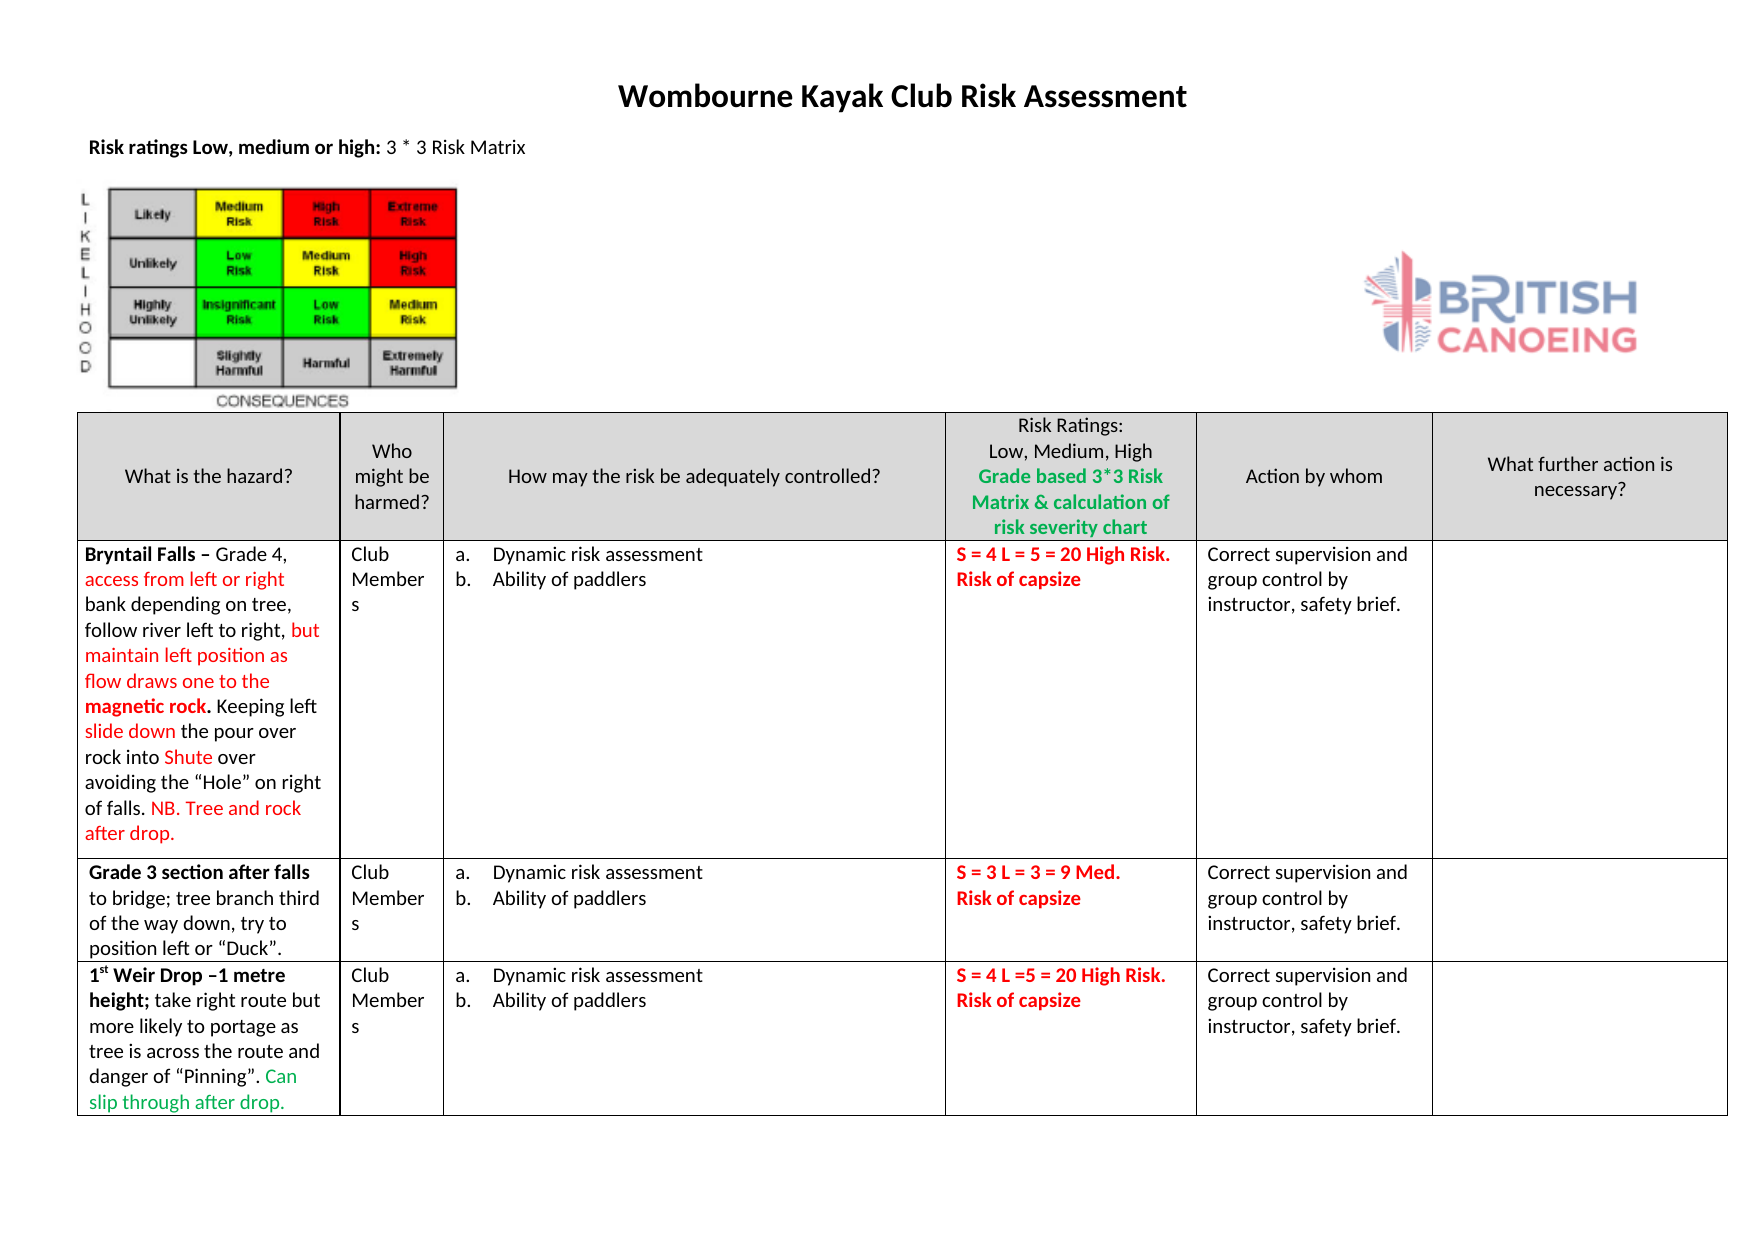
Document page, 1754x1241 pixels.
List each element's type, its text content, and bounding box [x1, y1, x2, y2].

table_cell Dynamic risk assessment Ability of paddlers [444, 859, 945, 961]
text Risk ratings Low, medium or high: 3 * 3 Risk Matrix [89, 134, 1717, 160]
table_cell S = 4 L =5 = 20 High Risk. Risk of capsize [946, 962, 1196, 1114]
picture [76, 177, 464, 412]
table_cell Dynamic risk assessment Ability of paddlers [444, 541, 945, 858]
table_cell [1433, 859, 1727, 961]
table_cell Grade 3 section after falls to bridge; tree branch third of the way down, try to position left or “Duck”. [78, 859, 339, 961]
table_cell Dynamic risk assessment Ability of paddlers [444, 962, 945, 1114]
table_header Action by whom [1197, 413, 1432, 540]
table_cell Club Members [341, 541, 443, 858]
table_cell S = 4 L = 5 = 20 High Risk. Risk of capsize [946, 541, 1196, 858]
table_cell [1433, 962, 1727, 1114]
table_cell S = 3 L = 3 = 9 Med. Risk of capsize [946, 859, 1196, 961]
text Wombourne Kayak Club Risk Assessment [89, 75, 1717, 116]
picture [1283, 155, 1682, 412]
table_cell Correct supervision and group control by instructor, safety brief. [1197, 859, 1432, 961]
table_header What is the hazard? [78, 413, 339, 540]
table_cell Correct supervision and group control by instructor, safety brief. [1197, 541, 1432, 858]
table_cell [1433, 541, 1727, 858]
table_cell Correct supervision and group control by instructor, safety brief. [1197, 962, 1432, 1114]
table_header Risk Ratings: Low, Medium, High Grade based 3*3 Risk Matrix & calculation of risk severity chart [946, 413, 1196, 540]
table_cell 1st Weir Drop –1 metre height; take right route but more likely to portage as tree is across the route and danger of “Pinning”. Can slip through after drop. [78, 962, 339, 1114]
table_cell Club Members [341, 859, 443, 961]
table_header What further action is necessary? [1433, 413, 1727, 540]
table_cell Club Members [341, 962, 443, 1114]
table_cell Bryntail Falls – Grade 4, access from left or right bank depending on tree, follow river left to right, but maintain left position as flow draws one to the magnetic rock. Keeping left slide down the pour over rock into Shute over avoiding the “Hole” on right of falls. NB. Tree and rock after drop. [78, 541, 339, 858]
table_header How may the risk be adequately controlled? [444, 413, 945, 540]
table_header Who might be harmed? [341, 413, 443, 540]
